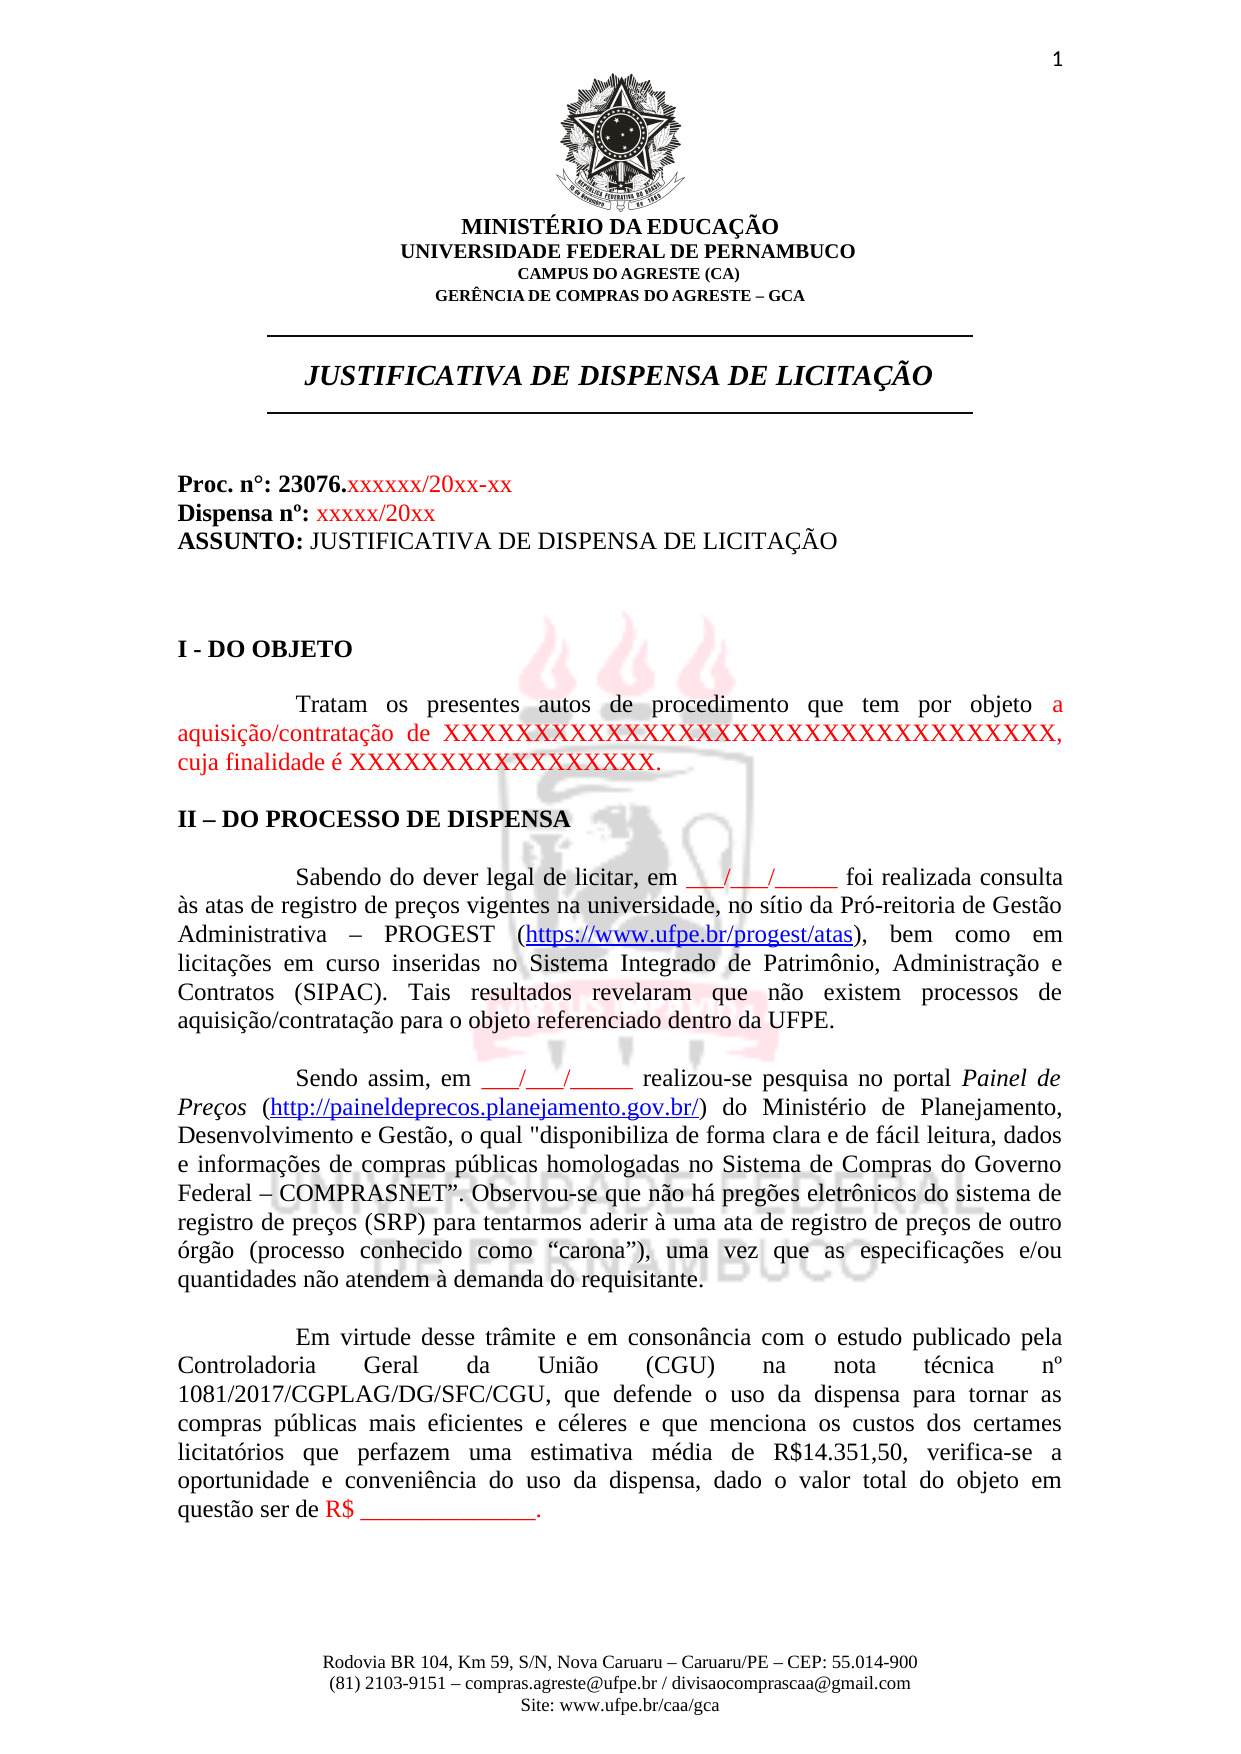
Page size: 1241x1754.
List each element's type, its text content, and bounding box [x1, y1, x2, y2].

picture [553, 72, 687, 213]
text I - DO OBJETO [177, 634, 1063, 663]
text Sendo assim, em ___/___/_____ realizou-se pesquisa no portal Painel de Preços (http://paineldeprecos.planejamento.gov.br/) do Ministério de Planejamento, Desenvolvimento e Gestão, o qual "disponibiliza de forma clara e de fácil leitura, dados e informações de compras públicas homologadas no Sistema de Compras do Governo Federal – COMPRASNET”. Observou-se que não há pregões eletrônicos do sistema de registro de preços (SRP) para tentarmos aderir à uma ata de registro de preços de outro órgão (processo conhecido como “carona”), uma vez que as especificações e/ou quantidades não atendem à demanda do requisitante. [177, 1063, 1063, 1293]
text ASSUNTO: JUSTIFICATIVA DE DISPENSA DE LICITAÇÃO [177, 526, 1063, 555]
text II – DO PROCESSO DE DISPENSA [177, 804, 1063, 833]
text Tratam os presentes autos de procedimento que tem por objeto a aquisição/contratação de XXXXXXXXXXXXXXXXXXXXXXXXXXXXXXXXXX, cuja finalidade é XXXXXXXXXXXXXXXXX. [177, 689, 1063, 776]
text JUSTIFICATIVA DE DISPENSA DE LICITAÇÃO [267, 337, 973, 412]
text Dispensa nº: xxxxx/20xx [177, 498, 1063, 526]
text Proc. n°: 23076.xxxxxx/20xx-xx [177, 469, 1063, 498]
text Sabendo do dever legal de licitar, em ___/___/_____ foi realizada consulta às atas de registro de preços vigentes na universidade, no sítio da Pró-reitoria de Gestão Administrativa – PROGEST (https://www.ufpe.br/progest/atas), bem como em licitações em curso inseridas no Sistema Integrado de Patrimônio, Administração e Contratos (SIPAC). Tais resultados revelaram que não existem processos de aquisição/contratação para o objeto referenciado dentro da UFPE. [177, 862, 1063, 1034]
text Em virtude desse trâmite e em consonância com o estudo publicado pela Controladoria Geral da União (CGU) na nota técnica nº 1081/2017/CGPLAG/DG/SFC/CGU, que defende o uso da dispensa para tornar as compras públicas mais eficientes e céleres e que menciona os custos dos certames licitatórios que perfazem uma estimativa média de R$14.351,50, verifica-se a oportunidade e conveniência do uso da dispensa, dado o valor total do objeto em questão ser de R$ ______________. [177, 1322, 1063, 1523]
